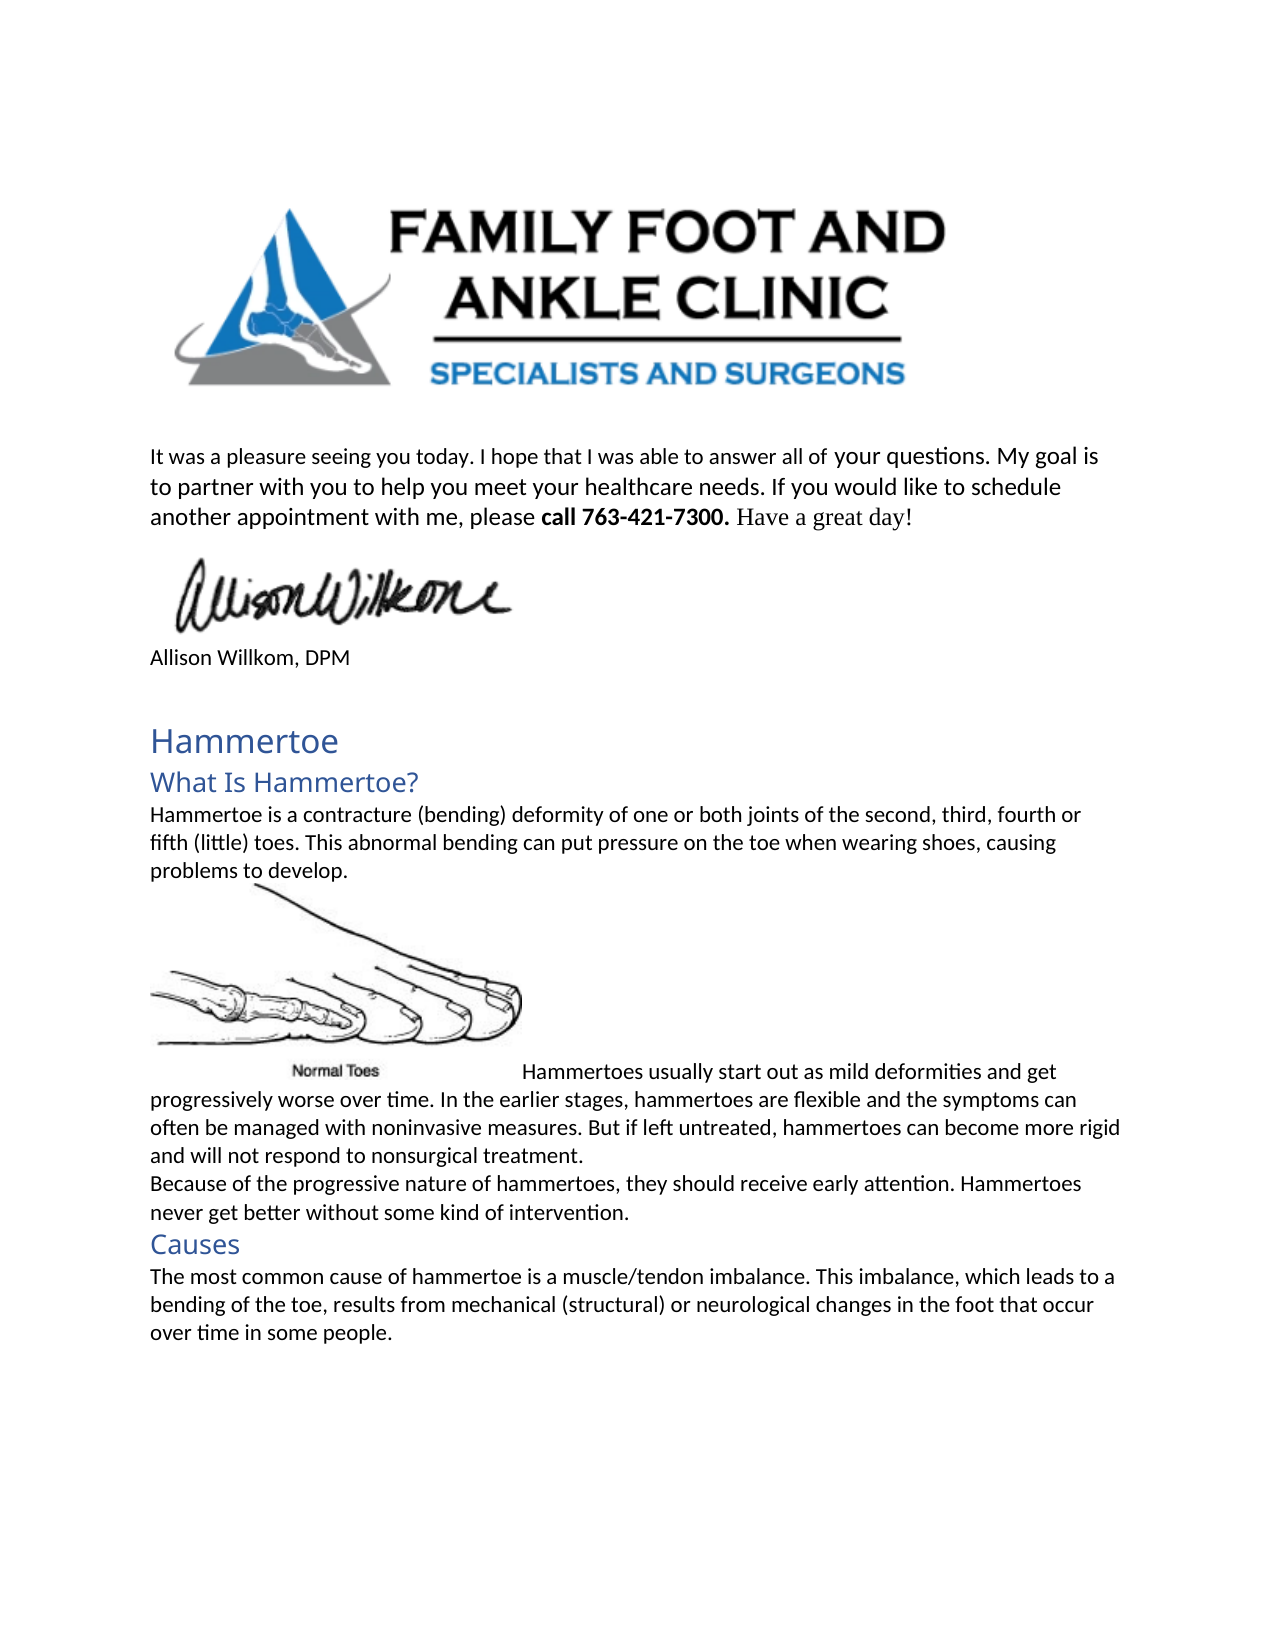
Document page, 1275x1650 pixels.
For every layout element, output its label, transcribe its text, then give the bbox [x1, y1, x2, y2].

text What Is Hammertoe? [150, 763, 1125, 800]
text Allison Willkom, DPM [150, 643, 1125, 671]
picture [150, 150, 985, 413]
picture [150, 532, 534, 638]
text It was a pleasure seeing you today. I hope that I was able to answer all of your questions. My goal is to partner with you to help you meet your healthcare needs. If you would like to schedule another appointment with me, please call 763-421-7300. Have a great day! [150, 441, 1125, 532]
picture [150, 883, 522, 1080]
text Because of the progressive nature of hammertoes, they should receive early attention. Hammertoes never get better without some kind of intervention. [150, 1169, 1125, 1226]
text Hammertoe is a contracture (bending) deformity of one or both joints of the second, third, fourth or fifth (little) toes. This abnormal bending can put pressure on the toe when wearing shoes, causing problems to develop. [150, 800, 1125, 884]
text Causes [150, 1226, 1125, 1262]
text The most common cause of hammertoe is a muscle/tendon imbalance. This imbalance, which leads to a bending of the toe, results from mechanical (structural) or neurological changes in the foot that occur over time in some people. [150, 1262, 1125, 1347]
text Hammertoe [150, 718, 1125, 763]
